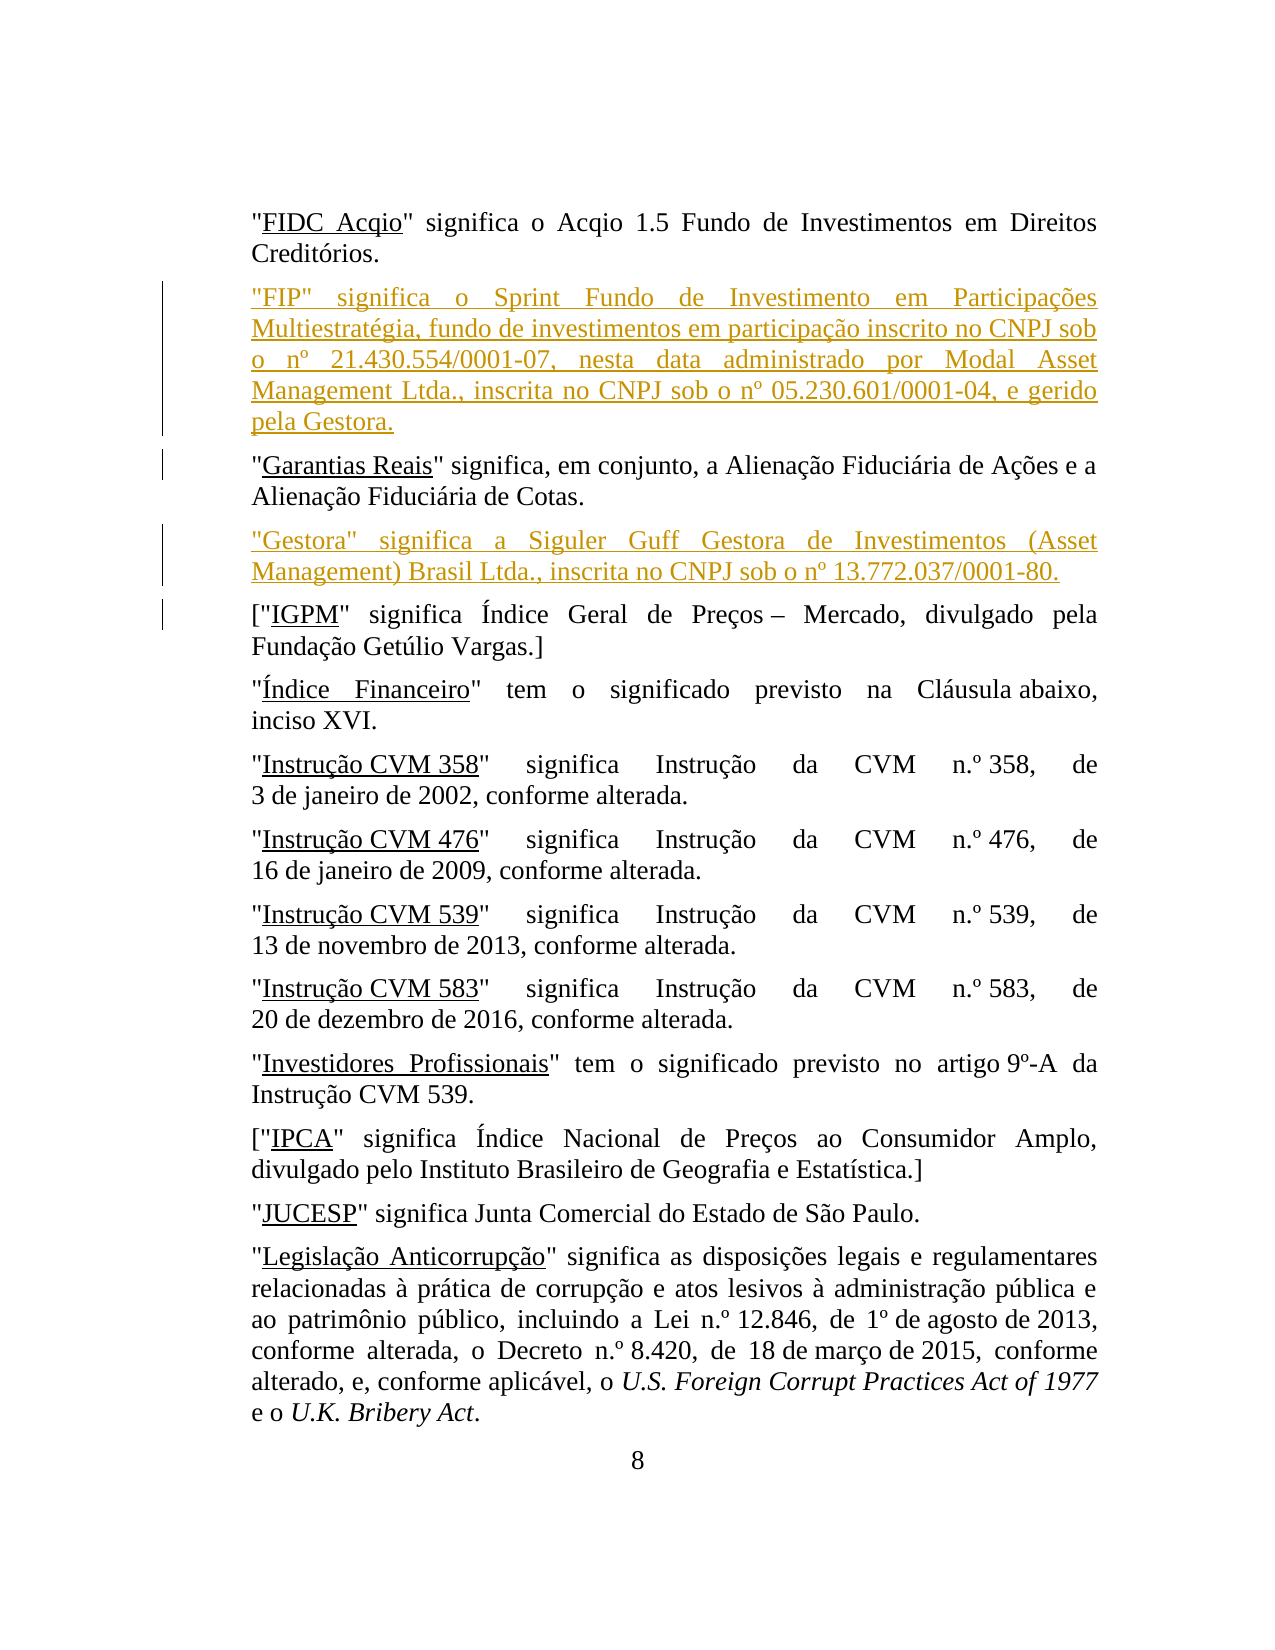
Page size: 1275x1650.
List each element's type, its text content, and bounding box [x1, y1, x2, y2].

text "Índice Financeiro" tem o significado previsto na Cláusula 7.23.2 abaixo, inciso XVI. [251, 673, 1098, 736]
text "Instrução CVM 539" significa Instrução da CVM n.º 539, de 13 de novembro de 2013, conforme alterada. [251, 898, 1098, 960]
text "JUCESP" significa Junta Comercial do Estado de São Paulo. [251, 1197, 1098, 1228]
text "Investidores Profissionais" tem o significado previsto no artigo 9º-A da Instrução CVM 539. [251, 1047, 1098, 1109]
text ["IGPM" significa Índice Geral de Preços – Mercado, divulgado pela Fundação Getúlio Vargas.] [251, 598, 1098, 661]
text "Instrução CVM 358" significa Instrução da CVM n.º 358, de 3 de janeiro de 2002, conforme alterada. [251, 748, 1098, 810]
text ["IPCA" significa Índice Nacional de Preços ao Consumidor Amplo, divulgado pelo Instituto Brasileiro de Geografia e Estatística.] [251, 1122, 1098, 1184]
text "Instrução CVM 583" significa Instrução da CVM n.º 583, de 20 de dezembro de 2016, conforme alterada. [251, 972, 1098, 1035]
text "Legislação Anticorrupção" significa as disposições legais e regulamentares relacionadas à prática de corrupção e atos lesivos à administração pública e ao patrimônio público, incluindo a Lei n.º 12.846, de 1º de agosto de 2013, conforme alterada, o Decreto n.º 8.420, de 18 de março de 2015, conforme alterado, e, conforme aplicável, o U.S. Foreign Corrupt Practices Act of 1977 e o U.K. Bribery Act. [251, 1241, 1098, 1427]
text "FIDC Acqio" significa o Acqio 1.5 Fundo de Investimentos em Direitos Creditórios. [251, 206, 1098, 268]
text "Instrução CVM 476" significa Instrução da CVM n.º 476, de 16 de janeiro de 2009, conforme alterada. [251, 823, 1098, 885]
text "Garantias Reais" significa, em conjunto, a Alienação Fiduciária de Ações e a Alienação Fiduciária de Cotas. [251, 449, 1098, 511]
